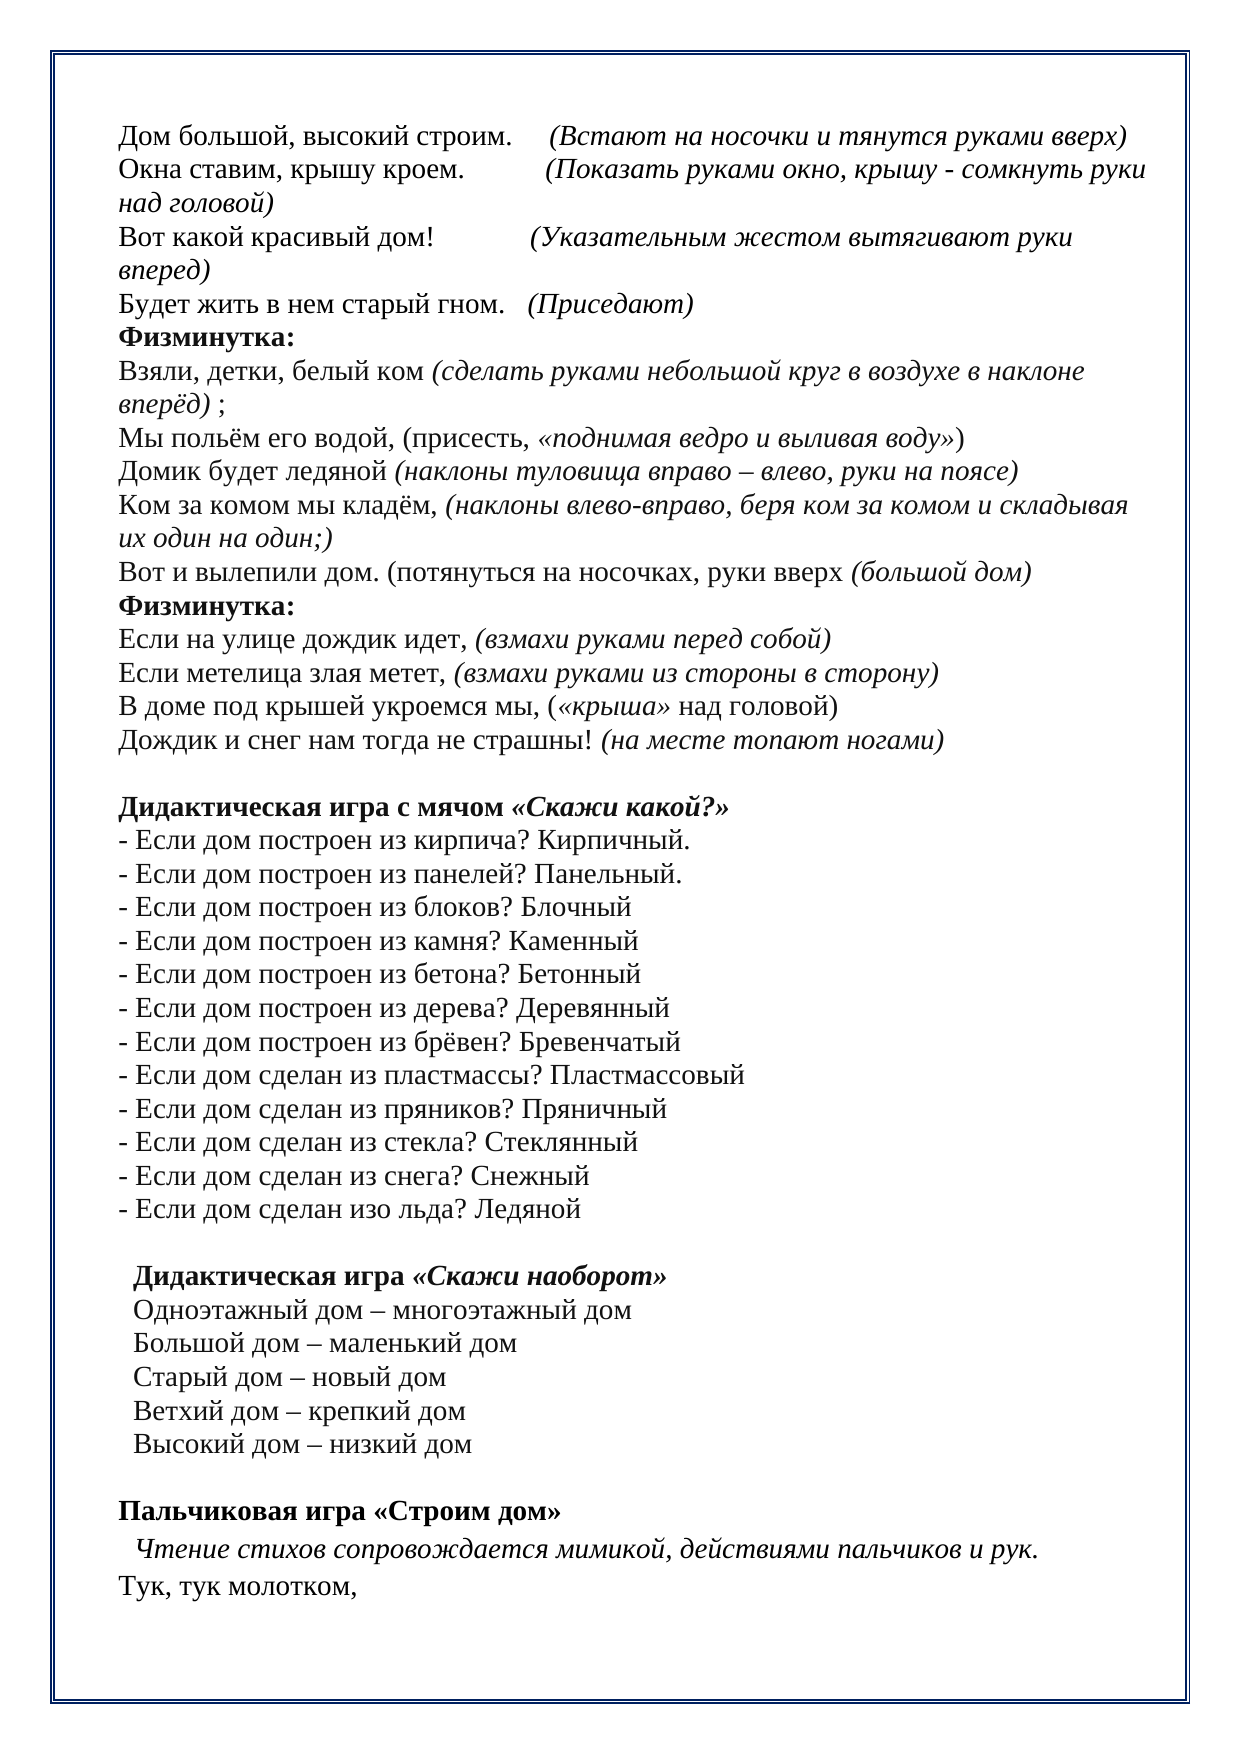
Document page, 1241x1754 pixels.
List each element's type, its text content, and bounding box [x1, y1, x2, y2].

text Вот и вылепили дом. (потянуться на носочках, руки вверх (большой дом) [118, 554, 1152, 588]
text Домик будет ледяной (наклоны туловища вправо – влево, руки на поясе) [118, 453, 1152, 487]
text Дождик и снег нам тогда не страшны! (на месте топают ногами) [118, 722, 1152, 755]
text - Если дом сделан изо льда? Ледяной [118, 1191, 1152, 1225]
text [118, 1527, 1152, 1602]
text - Если дом построен из блоков? Блочный [118, 889, 1152, 923]
text - Если дом сделан из пластмассы? Пластмассовый [118, 1057, 1152, 1091]
text Одноэтажный дом – многоэтажный дом [118, 1292, 1152, 1326]
text Старый дом – новый дом [118, 1359, 1152, 1393]
text Физминутка: [118, 588, 1152, 621]
text Дидактическая игра с мячом «Скажи какой?» [118, 789, 1152, 822]
text Ком за комом мы кладём, (наклоны влево-вправо, беря ком за комом и складывая их один на один;) [118, 487, 1152, 554]
text - Если дом построен из брёвен? Бревенчатый [118, 1024, 1152, 1057]
text Ветхий дом – крепкий дом [118, 1393, 1152, 1426]
text Взяли, детки, белый ком (сделать руками небольшой круг в воздухе в наклоне вперёд) ; [118, 353, 1152, 420]
text - Если дом построен из бетона? Бетонный [118, 957, 1152, 990]
text Большой дом – маленький дом [118, 1326, 1152, 1359]
text В доме под крышей укроемся мы, («крыша» над головой) [118, 688, 1152, 722]
text - Если дом построен из камня? Каменный [118, 923, 1152, 957]
text Физминутка: [118, 319, 1152, 353]
text Если на улице дождик идет, (взмахи руками перед собой) [118, 621, 1152, 655]
text Высокий дом – низкий дом [118, 1426, 1152, 1460]
text Мы польём его водой, (присесть, «поднимая ведро и выливая воду») [118, 420, 1152, 453]
text Пальчиковая игра «Строим дом» [118, 1493, 1152, 1527]
text Если метелица злая метет, (взмахи руками из стороны в сторону) [118, 655, 1152, 688]
text - Если дом сделан из стекла? Стеклянный [118, 1124, 1152, 1158]
text - Если дом построен из кирпича? Кирпичный. [118, 822, 1152, 856]
text Дидактическая игра «Скажи наоборот» [118, 1258, 1152, 1292]
text - Если дом сделан из снега? Снежный [118, 1158, 1152, 1191]
text - Если дом построен из панелей? Панельный. [118, 856, 1152, 889]
text - Если дом сделан из пряников? Пряничный [118, 1091, 1152, 1124]
text - Если дом построен из дерева? Деревянный [118, 990, 1152, 1024]
